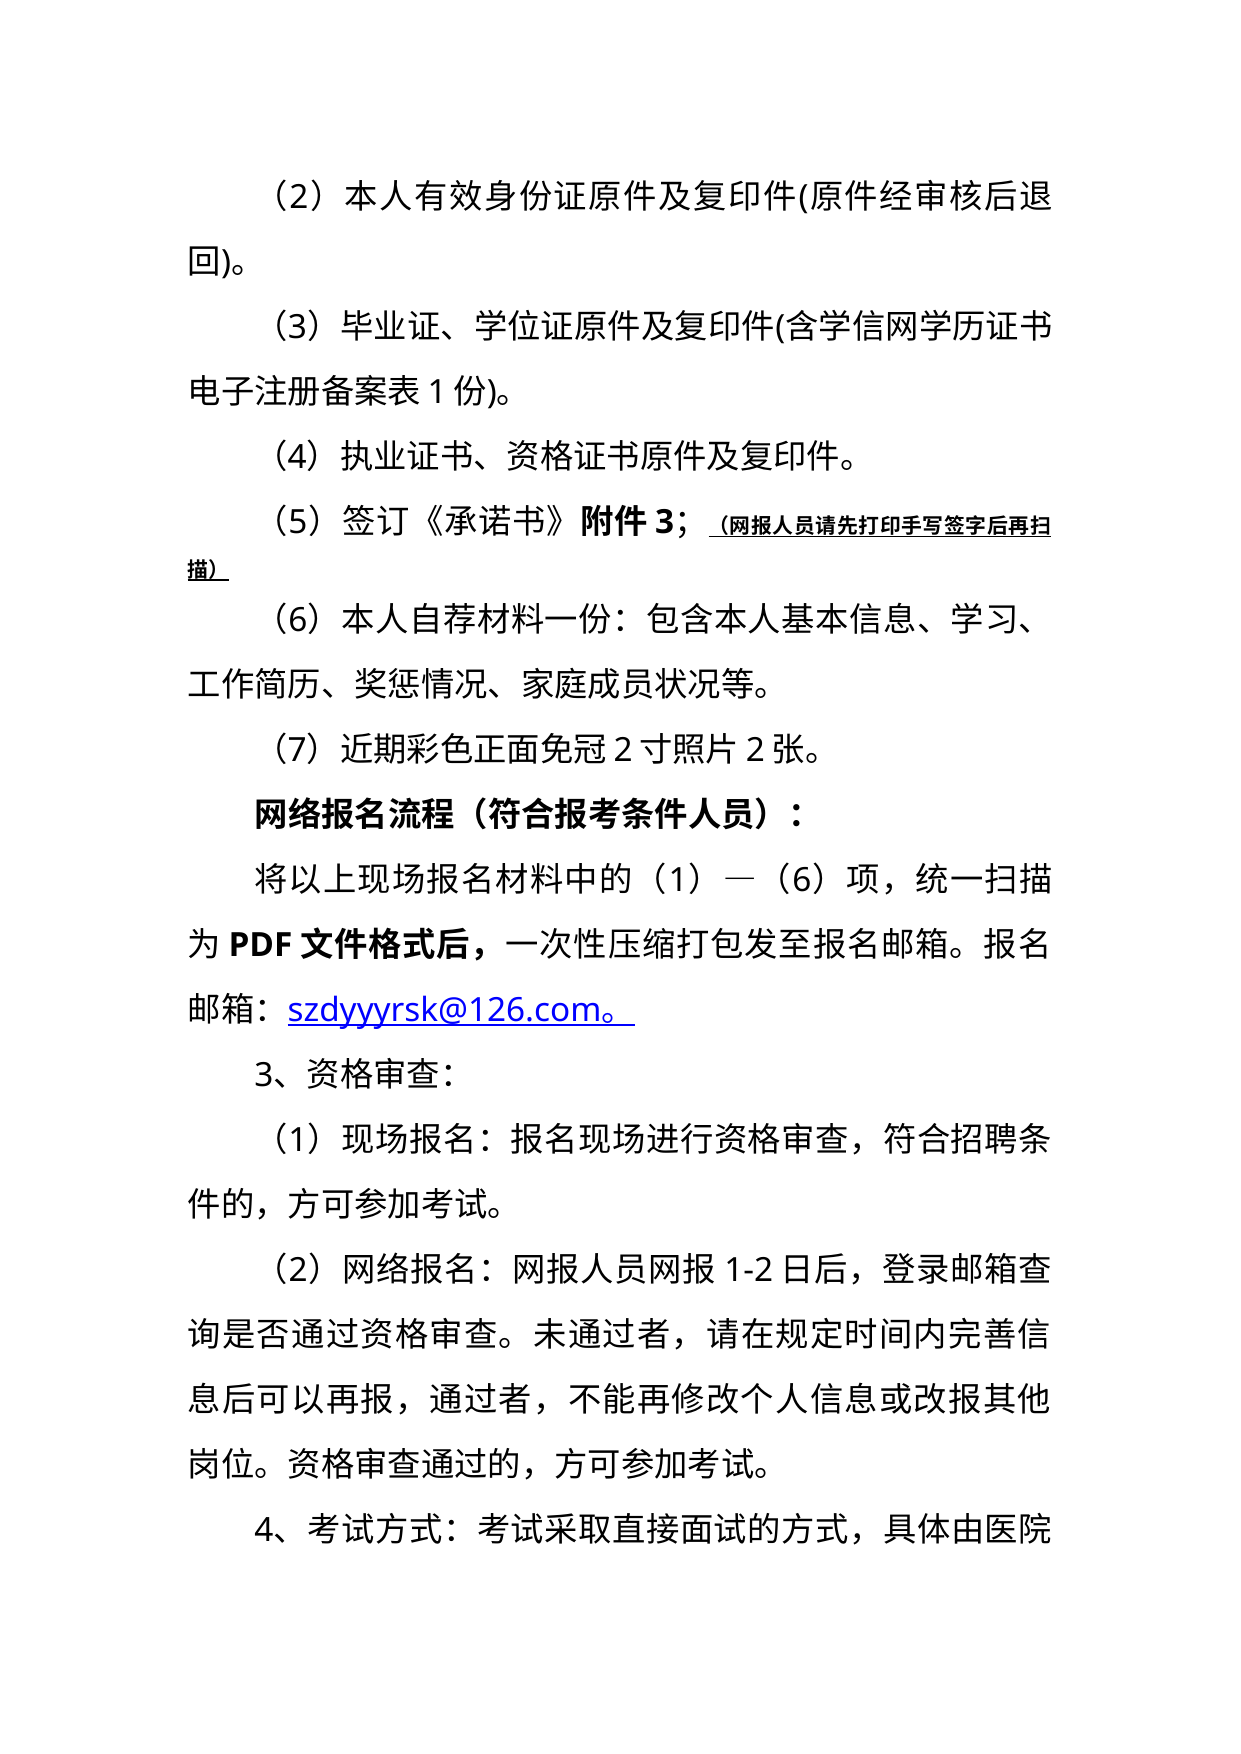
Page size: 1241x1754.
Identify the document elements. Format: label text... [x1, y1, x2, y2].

text （6）本人自荐材料一份：包含本人基本信息、学习、工作简历、奖惩情况、家庭成员状况等。 [187, 584, 1053, 714]
text （5）签订《承诺书》附件3；（网报人员请先打印手写签字后再扫描） [187, 487, 1053, 584]
text （7）近期彩色正面免冠2寸照片2张。 [187, 714, 1053, 779]
text （1）现场报名：报名现场进行资格审查，符合招聘条件的，方可参加考试。 [187, 1104, 1053, 1234]
text 3、资格审查： [187, 1039, 1053, 1104]
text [187, 1494, 1053, 1559]
text 将以上现场报名材料中的（1）—（6）项，统一扫描为PDF文件格式后，一次性压缩打包发至报名邮箱。报名邮箱：szdyyyrsk@126.com。 [187, 844, 1053, 1039]
text （2）本人有效身份证原件及复印件(原件经审核后退回)。 [187, 162, 1053, 292]
text （3）毕业证、学位证原件及复印件(含学信网学历证书电子注册备案表1份)。 [187, 292, 1053, 422]
text 网络报名流程（符合报考条件人员）： [187, 779, 1053, 844]
text （4）执业证书、资格证书原件及复印件。 [187, 422, 1053, 487]
text （2）网络报名：网报人员网报1-2日后，登录邮箱查询是否通过资格审查。未通过者，请在规定时间内完善信息后可以再报，通过者，不能再修改个人信息或改报其他岗位。资格审查通过的，方可参加考试。 [187, 1234, 1053, 1494]
